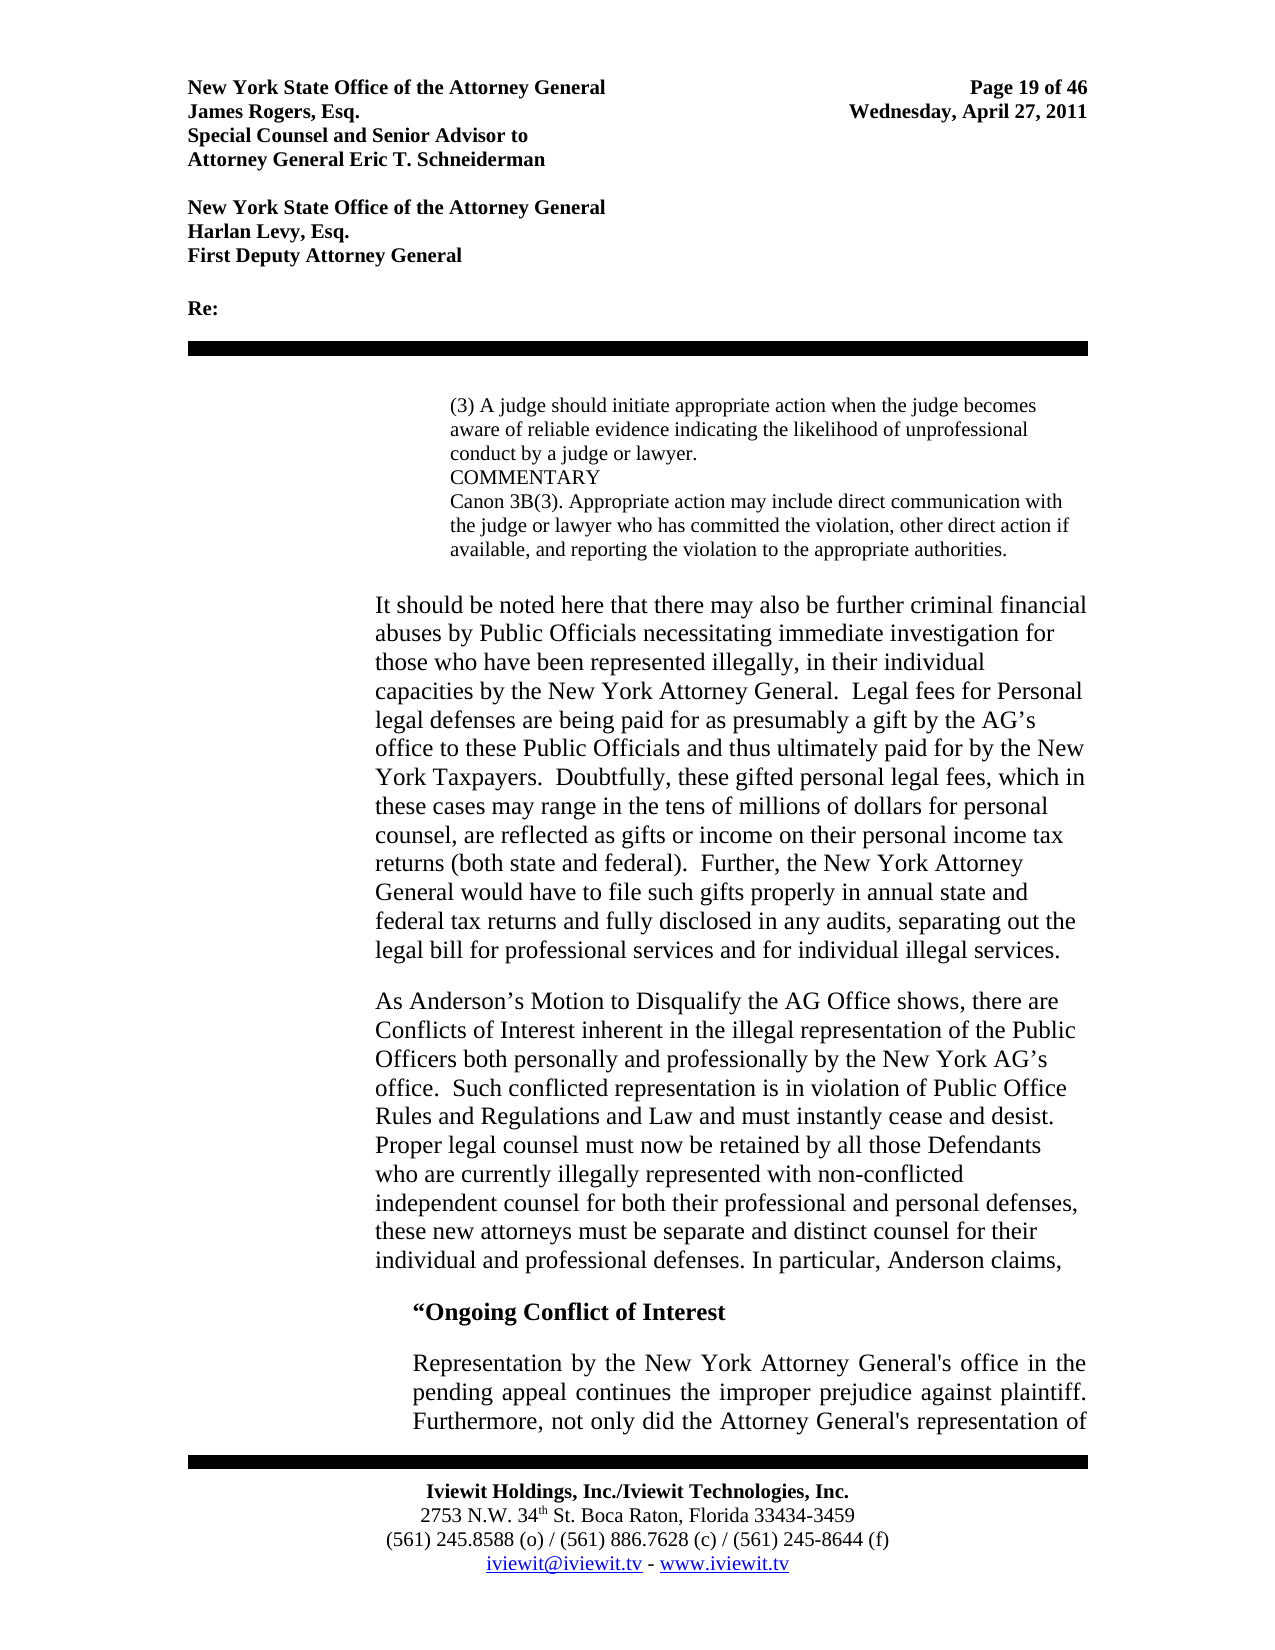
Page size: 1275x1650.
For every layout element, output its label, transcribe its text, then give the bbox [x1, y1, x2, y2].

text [412, 1348, 1087, 1435]
text As Anderson’s Motion to Disqualify the AG Office shows, there are Conflicts of Interest inherent in the illegal representation of the Public Officers both personally and professionally by the New York AG’s office. Such conflicted representation is in violation of Public Office Rules and Regulations and Law and must instantly cease and desist. Proper legal counsel must now be retained by all those Defendants who are currently illegally represented with non-conflicted independent counsel for both their professional and personal defenses, these new attorneys must be separate and distinct counsel for their individual and professional defenses. In particular, Anderson claims, [375, 986, 1087, 1274]
text It should be noted here that there may also be further criminal financial abuses by Public Officials necessitating immediate investigation for those who have been represented illegally, in their individual capacities by the New York Attorney General. Legal fees for Personal legal defenses are being paid for as presumably a gift by the AG’s office to these Public Officials and thus ultimately paid for by the New York Taxpayers. Doubtfully, these gifted personal legal fees, which in these cases may range in the tens of millions of dollars for personal counsel, are reflected as gifts or income on their personal income tax returns (both state and federal). Further, the New York Attorney General would have to file such gifts properly in annual state and federal tax returns and fully disclosed in any audits, separating out the legal bill for professional services and for individual illegal services. [375, 590, 1087, 963]
list (3) A judge should initiate appropriate action when the judge becomes aware of reliable evidence indicating the likelihood of unprofessional conduct by a judge or lawyer. [450, 392, 1087, 465]
list Canon 3B(3). Appropriate action may include direct communication with the judge or lawyer who has committed the violation, other direct action if available, and reporting the violation to the appropriate authorities. [450, 489, 1087, 561]
list COMMENTARY [450, 465, 1087, 489]
text “Ongoing Conflict of Interest [412, 1297, 1087, 1326]
